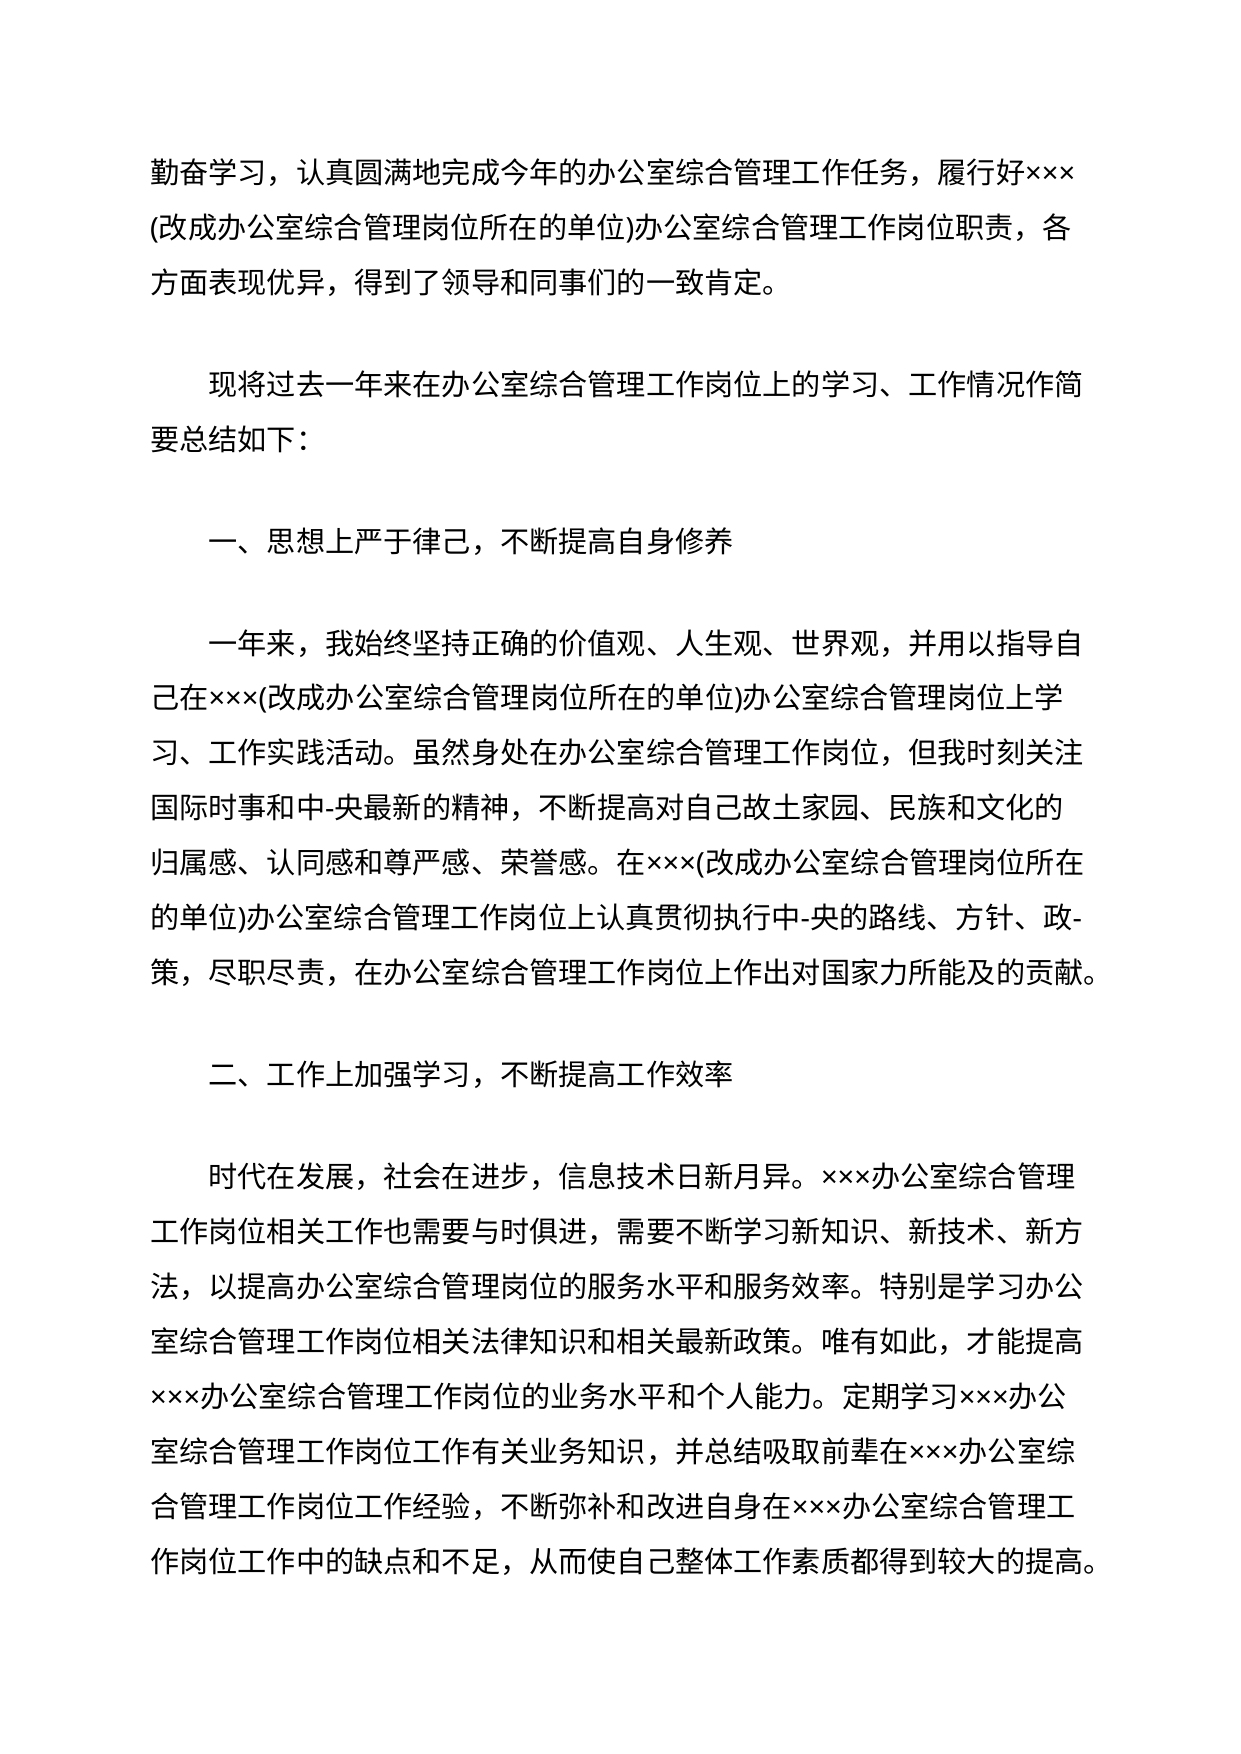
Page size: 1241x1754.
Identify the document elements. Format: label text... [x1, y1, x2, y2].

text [150, 1153, 1090, 1581]
text 二、工作上加强学习，不断提高工作效率 [150, 1052, 1090, 1094]
text 一、思想上严于律己，不断提高自身修养 [150, 518, 1090, 561]
text 现将过去一年来在办公室综合管理工作岗位上的学习、工作情况作简要总结如下： [150, 362, 1090, 459]
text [150, 150, 1090, 302]
text 一年来，我始终坚持正确的价值观、人生观、世界观，并用以指导自己在×××(改成办公室综合管理岗位所在的单位)办公室综合管理岗位上学习、工作实践活动。虽然身处在办公室综合管理工作岗位，但我时刻关注国际时事和中-央最新的精神，不断提高对自己故土家园、民族和文化的归属感、认同感和尊严感、荣誉感。在×××(改成办公室综合管理岗位所在的单位)办公室综合管理工作岗位上认真贯彻执行中-央的路线、方针、政-策，尽职尽责，在办公室综合管理工作岗位上作出对国家力所能及的贡献。 [150, 620, 1090, 992]
